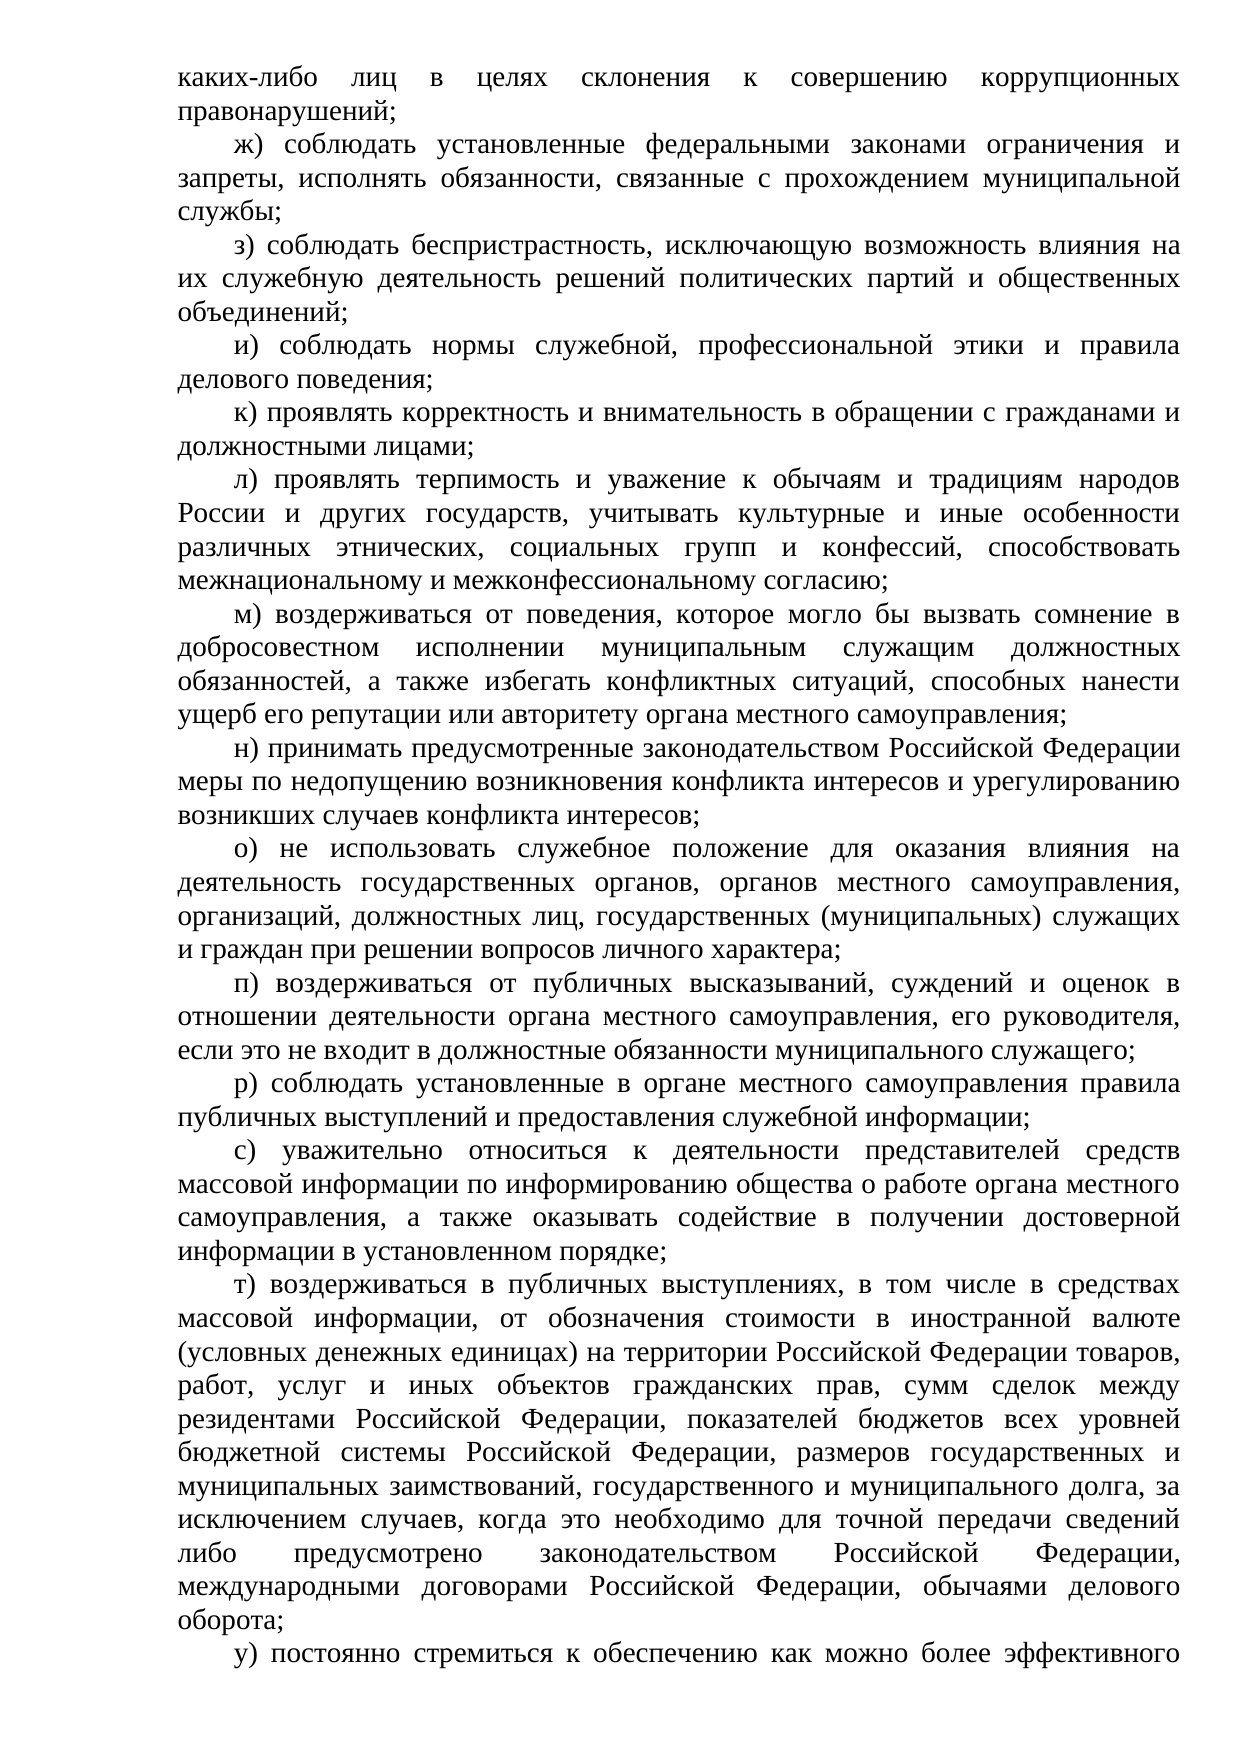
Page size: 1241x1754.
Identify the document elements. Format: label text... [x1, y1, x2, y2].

text з) соблюдать беспристрастность, исключающую возможность влияния на их служебную деятельность решений политических партий и общественных объединений; [177, 227, 1181, 327]
text т) воздерживаться в публичных выступлениях, в том числе в средствах массовой информации, от обозначения стоимости в иностранной валюте (условных денежных единицах) на территории Российской Федерации товаров, работ, услуг и иных объектов гражданских прав, сумм сделок между резидентами Российской Федерации, показателей бюджетов всех уровней бюджетной системы Российской Федерации, размеров государственных и муниципальных заимствований, государственного и муниципального долга, за исключением случаев, когда это необходимо для точной передачи сведений либо предусмотрено законодательством Российской Федерации, международными договорами Российской Федерации, обычаями делового оборота; [177, 1267, 1181, 1636]
text л) проявлять терпимость и уважение к обычаям и традициям народов России и других государств, учитывать культурные и иные особенности различных этнических, социальных групп и конфессий, способствовать межнациональному и межконфессиональному согласию; [177, 462, 1181, 596]
text к) проявлять корректность и внимательность в обращении с гражданами и должностными лицами; [177, 394, 1181, 462]
text ж) соблюдать установленные федеральными законами ограничения и запреты, исполнять обязанности, связанные с прохождением муниципальной службы; [177, 126, 1181, 227]
text м) воздерживаться от поведения, которое могло бы вызвать сомнение в добросовестном исполнении муниципальным служащим должностных обязанностей, а также избегать конфликтных ситуаций, способных нанести ущерб его репутации или авторитету органа местного самоуправления; [177, 596, 1181, 730]
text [177, 1636, 1181, 1669]
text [177, 59, 1181, 126]
text с) уважительно относиться к деятельности представителей средств массовой информации по информированию общества о работе органа местного самоуправления, а также оказывать содействие в получении достоверной информации в установленном порядке; [177, 1132, 1181, 1267]
text н) принимать предусмотренные законодательством Российской Федерации меры по недопущению возникновения конфликта интересов и урегулированию возникших случаев конфликта интересов; [177, 730, 1181, 831]
text р) соблюдать установленные в органе местного самоуправления правила публичных выступлений и предоставления служебной информации; [177, 1065, 1181, 1132]
text и) соблюдать нормы служебной, профессиональной этики и правила делового поведения; [177, 327, 1181, 394]
text п) воздерживаться от публичных высказываний, суждений и оценок в отношении деятельности органа местного самоуправления, его руководителя, если это не входит в должностные обязанности муниципального служащего; [177, 965, 1181, 1065]
text о) не использовать служебное положение для оказания влияния на деятельность государственных органов, органов местного самоуправления, организаций, должностных лиц, государственных (муниципальных) служащих и граждан при решении вопросов личного характера; [177, 831, 1181, 965]
